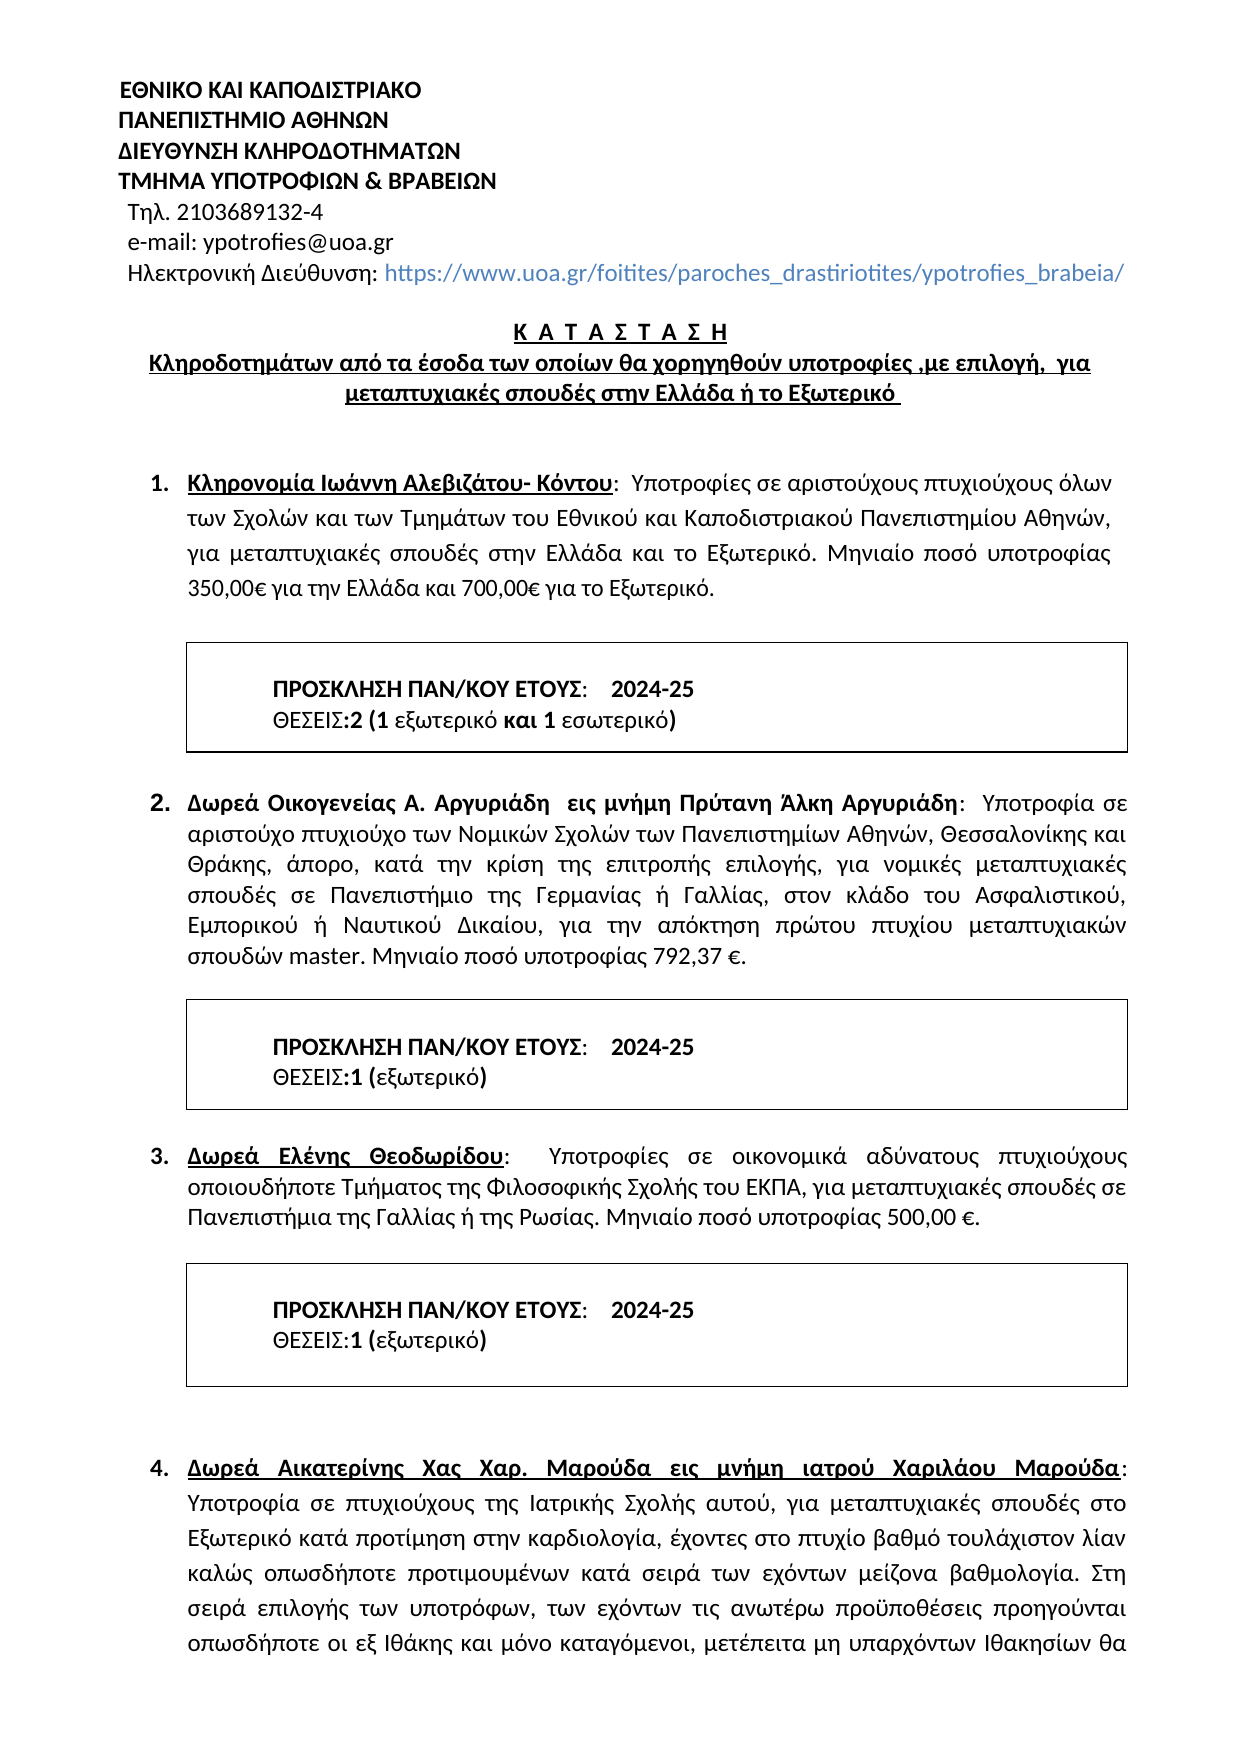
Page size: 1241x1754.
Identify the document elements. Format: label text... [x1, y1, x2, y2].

text Κ Α Τ Α Σ Τ Α Σ Η [112, 316, 1128, 347]
text Τηλ. 2103689132-4 [127, 196, 1128, 226]
text e-mail: ypotrofies@uoa.gr [127, 226, 1128, 257]
list Κληρονομία Ιωάννη Αλεβιζάτου- Κόντου: Yποτροφίες σε αριστούχους πτυχιούχους όλων των Σχολών και των Τμημάτων του Εθνικού και Καποδιστριακού Πανεπιστημίου Αθηνών, για μεταπτυχιακές σπουδές στην Ελλάδα και το Εξωτερικό. Μηνιαίο ποσό υποτροφίας 350,00€ για την Ελλάδα και 700,00€ για το Εξωτερικό. [150, 467, 1113, 603]
text ΤΜΗΜΑ ΥΠΟΤΡΟΦΙΩΝ & ΒΡΑΒΕΙΩΝ [112, 165, 1128, 196]
list Δωρεά Ελένης Θεοδωρίδου: Yποτροφίες σε οικονομικά αδύνατους πτυχιούχους οποιουδήποτε Τμήματος της Φιλοσοφικής Σχολής του ΕΚΠΑ, για μεταπτυχιακές σπουδές σε Πανεπιστήμια της Γαλλίας ή της Ρωσίας. Μηνιαίο ποσό υποτροφίας 500,00 €. [150, 1140, 1128, 1232]
table_header ΠΡΟΣΚΛΗΣΗ ΠΑΝ/ΚΟΥ ΕΤΟΥΣ: 2024-25 ΘΕΣΕΙΣ:1 (εξωτερικό) [187, 1000, 1127, 1109]
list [150, 1452, 1128, 1658]
list Δωρεά Οικογενείας Α. Αργυριάδη εις μνήμη Πρύτανη Άλκη Αργυριάδη: Yποτροφία σε αριστούχο πτυχιούχο των Νομικών Σχολών των Πανεπιστημίων Αθηνών, Θεσσαλονίκης και Θράκης, άπορο, κατά την κρίση της επιτροπής επιλογής, για νομικές μεταπτυχιακές σπουδές σε Πανεπιστήμιο της Γερμανίας ή Γαλλίας, στον κλάδο του Ασφαλιστικού, Εμπορικού ή Ναυτικού Δικαίου, για την απόκτηση πρώτου πτυχίου μεταπτυχιακών σπουδών master. Μηνιαίο ποσό υποτροφίας 792,37 €. [150, 787, 1128, 971]
text Ηλεκτρονική Διεύθυνση: https://www.uoa.gr/foitites/paroches_drastiriotites/ypotrofies_brabeia/ [127, 257, 1128, 287]
table_header ΠΡΟΣΚΛΗΣΗ ΠΑΝ/ΚΟΥ ΕΤΟΥΣ: 2024-25 ΘΕΣΕΙΣ:2 (1 εξωτερικό και 1 εσωτερικό) [187, 643, 1127, 751]
text ΕΘΝΙΚΟ ΚΑΙ ΚΑΠΟΔΙΣΤΡΙΑΚΟ [112, 74, 1128, 104]
text ΠΑΝΕΠΙΣΤΗΜΙΟ ΑΘΗΝΩΝ [112, 104, 1128, 135]
text Κληροδοτημάτων από τα έσοδα των οποίων θα χορηγηθούν υποτροφίες ,με επιλογή, για μεταπτυχιακές σπουδές στην Ελλάδα ή το Εξωτερικό [112, 347, 1128, 408]
text ΔΙΕΥΘΥΝΣΗ ΚΛΗΡΟΔΟΤΗΜΑΤΩΝ [112, 135, 1128, 165]
table_header ΠΡΟΣΚΛΗΣΗ ΠΑΝ/ΚΟΥ ΕΤΟΥΣ: 2024-25 ΘΕΣΕΙΣ:1 (εξωτερικό) [187, 1264, 1127, 1386]
